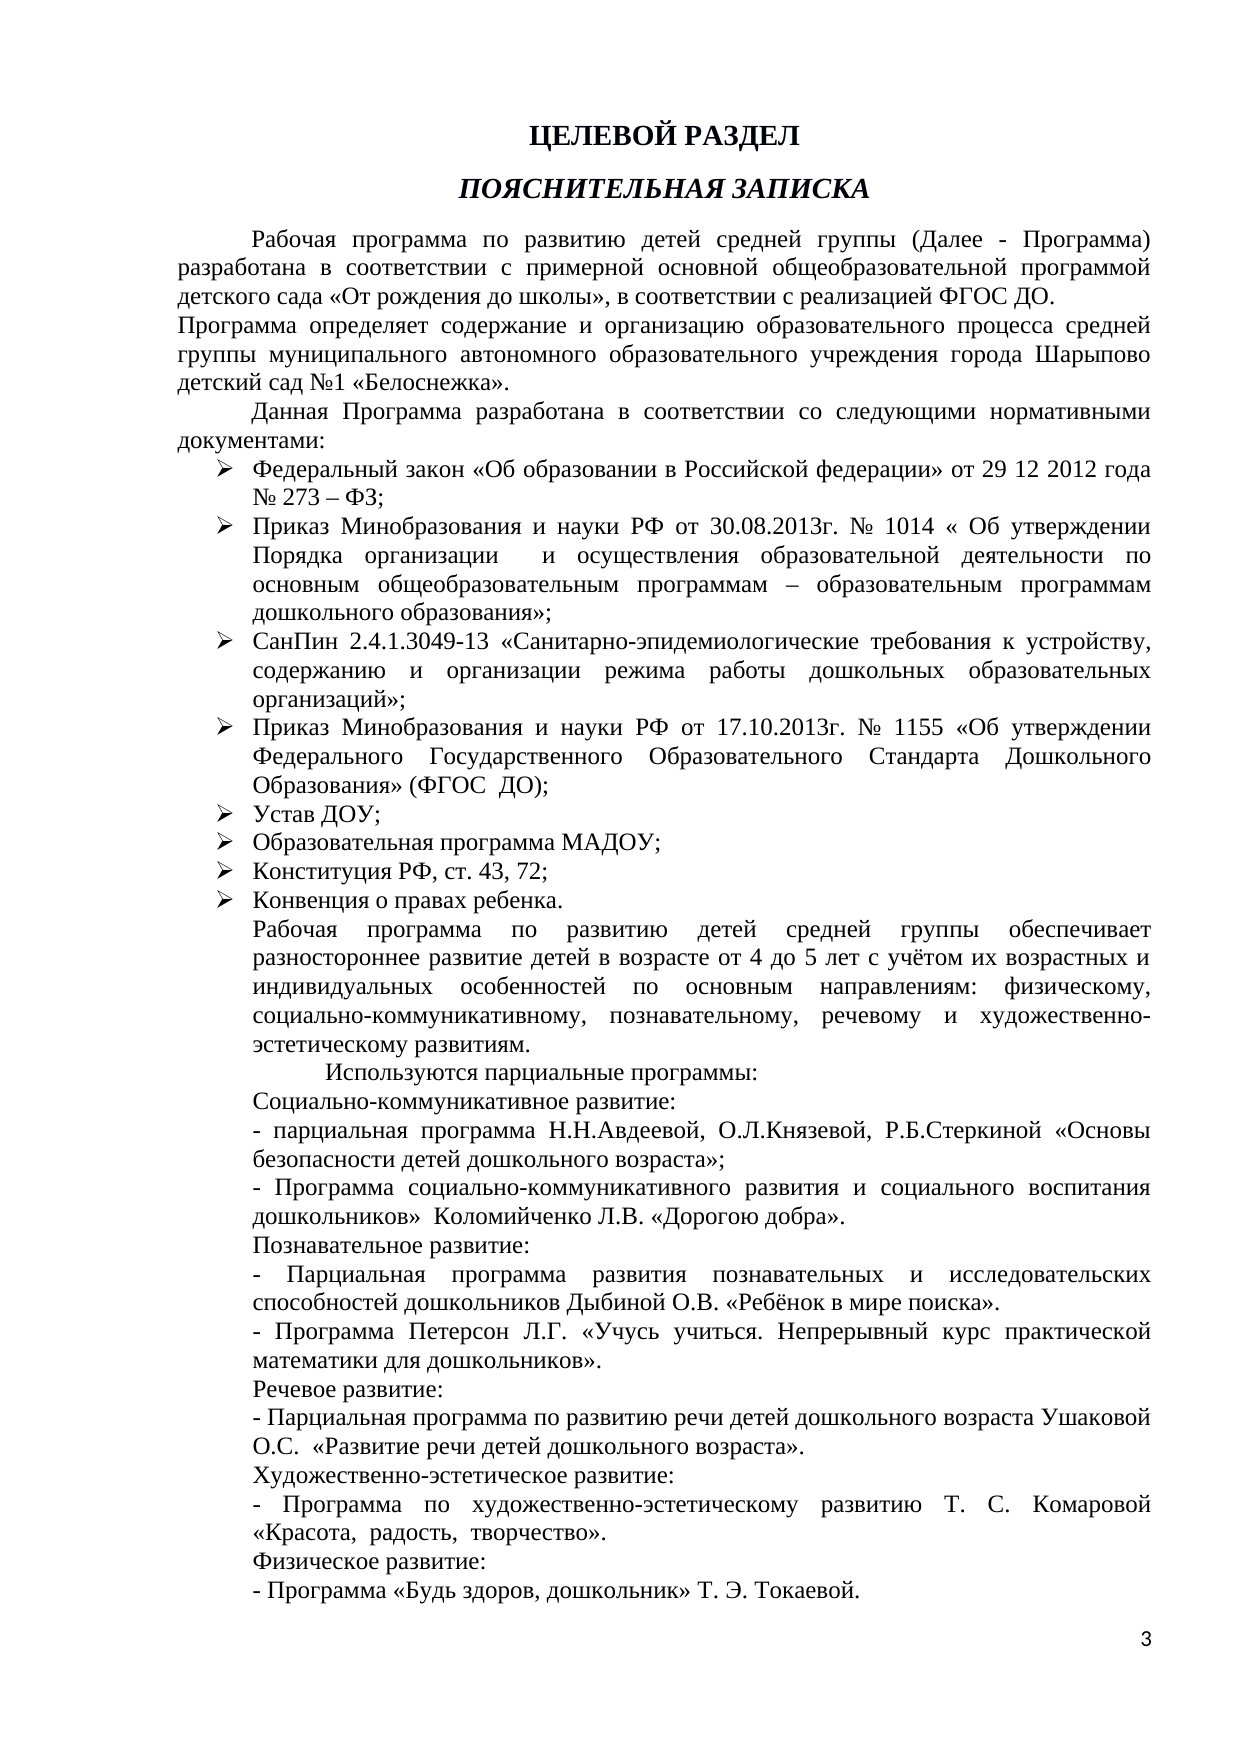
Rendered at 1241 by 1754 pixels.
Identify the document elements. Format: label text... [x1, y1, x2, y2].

text Социально-коммуникативное развитие: [252, 1086, 1152, 1115]
text Физическое развитие: [252, 1546, 1152, 1575]
text Данная Программа разработана в соответствии со следующими нормативными документами: [177, 396, 1152, 454]
text Художественно-эстетическое развитие: [252, 1460, 1152, 1489]
text ЦЕЛЕВОЙ РАЗДЕЛ [177, 118, 1152, 152]
text - парциальная программа Н.Н.Авдеевой, О.Л.Князевой, Р.Б.Стеркиной «Основы безопасности детей дошкольного возраста»; [252, 1115, 1152, 1172]
list Конвенция о правах ребенка. [215, 885, 1152, 914]
text Программа определяет содержание и организацию образовательного процесса средней группы муниципального автономного образовательного учреждения города Шарыпово детский сад №1 «Белоснежка». [177, 310, 1152, 396]
text Речевое развитие: [252, 1374, 1152, 1402]
text - Программа «Будь здоров, дошкольник» Т. Э. Токаевой. [252, 1575, 1152, 1604]
list СанПин 2.4.1.3049-13 «Санитарно-эпидемиологические требования к устройству, содержанию и организации режима работы дошкольных образовательных организаций»; [215, 626, 1152, 712]
list Конституция РФ, ст. 43, 72; [215, 856, 1152, 885]
text ПОЯСНИТЕЛЬНАЯ ЗАПИСКА [177, 171, 1152, 204]
text - Программа социально-коммуникативного развития и социального воспитания дошкольников» Коломийченко Л.В. «Дорогою добра». [252, 1172, 1152, 1230]
text Рабочая программа по развитию детей средней группы обеспечивает разностороннее развитие детей в возрасте от 4 до 5 лет с учётом их возрастных и индивидуальных особенностей по основным направлениям: физическому, социально-коммуникативному, познавательному, речевому и художественно-эстетическому развитиям. [252, 914, 1152, 1057]
list Образовательная программа МАДОУ; [215, 827, 1152, 856]
text Познавательное развитие: [252, 1230, 1152, 1259]
list Приказ Минобразования и науки РФ от 30.08.2013г. № 1014 « Об утверждении Порядка организации и осуществления образовательной деятельности по основным общеобразовательным программам – образовательным программам дошкольного образования»; [215, 511, 1152, 626]
text - Парциальная программа развития познавательных и исследовательских способностей дошкольников Дыбиной О.В. «Ребёнок в мире поиска». [252, 1259, 1152, 1316]
text - Парциальная программа по развитию речи детей дошкольного возраста Ушаковой О.С. «Развитие речи детей дошкольного возраста». [252, 1402, 1152, 1460]
text - Программа по художественно-эстетическому развитию Т. С. Комаровой «Красота, радость, творчество». [252, 1489, 1152, 1546]
text Рабочая программа по развитию детей средней группы (Далее - Программа) разработана в соответствии с примерной основной общеобразовательной программой детского сада «От рождения до школы», в соответствии с реализацией ФГОС ДО. [177, 224, 1152, 310]
list Федеральный закон «Об образовании в Российской федерации» от 29 12 2012 года № 273 – ФЗ; [215, 454, 1152, 511]
text - Программа Петерсон Л.Г. «Учусь учиться. Непрерывный курс практической математики для дошкольников». [252, 1316, 1152, 1374]
list Устав ДОУ; [215, 799, 1152, 827]
list Приказ Минобразования и науки РФ от 17.10.2013г. № 1155 «Об утверждении Федерального Государственного Образовательного Стандарта Дошкольного Образования» (ФГОС ДО); [215, 712, 1152, 799]
text Используются парциальные программы: [252, 1057, 1152, 1086]
